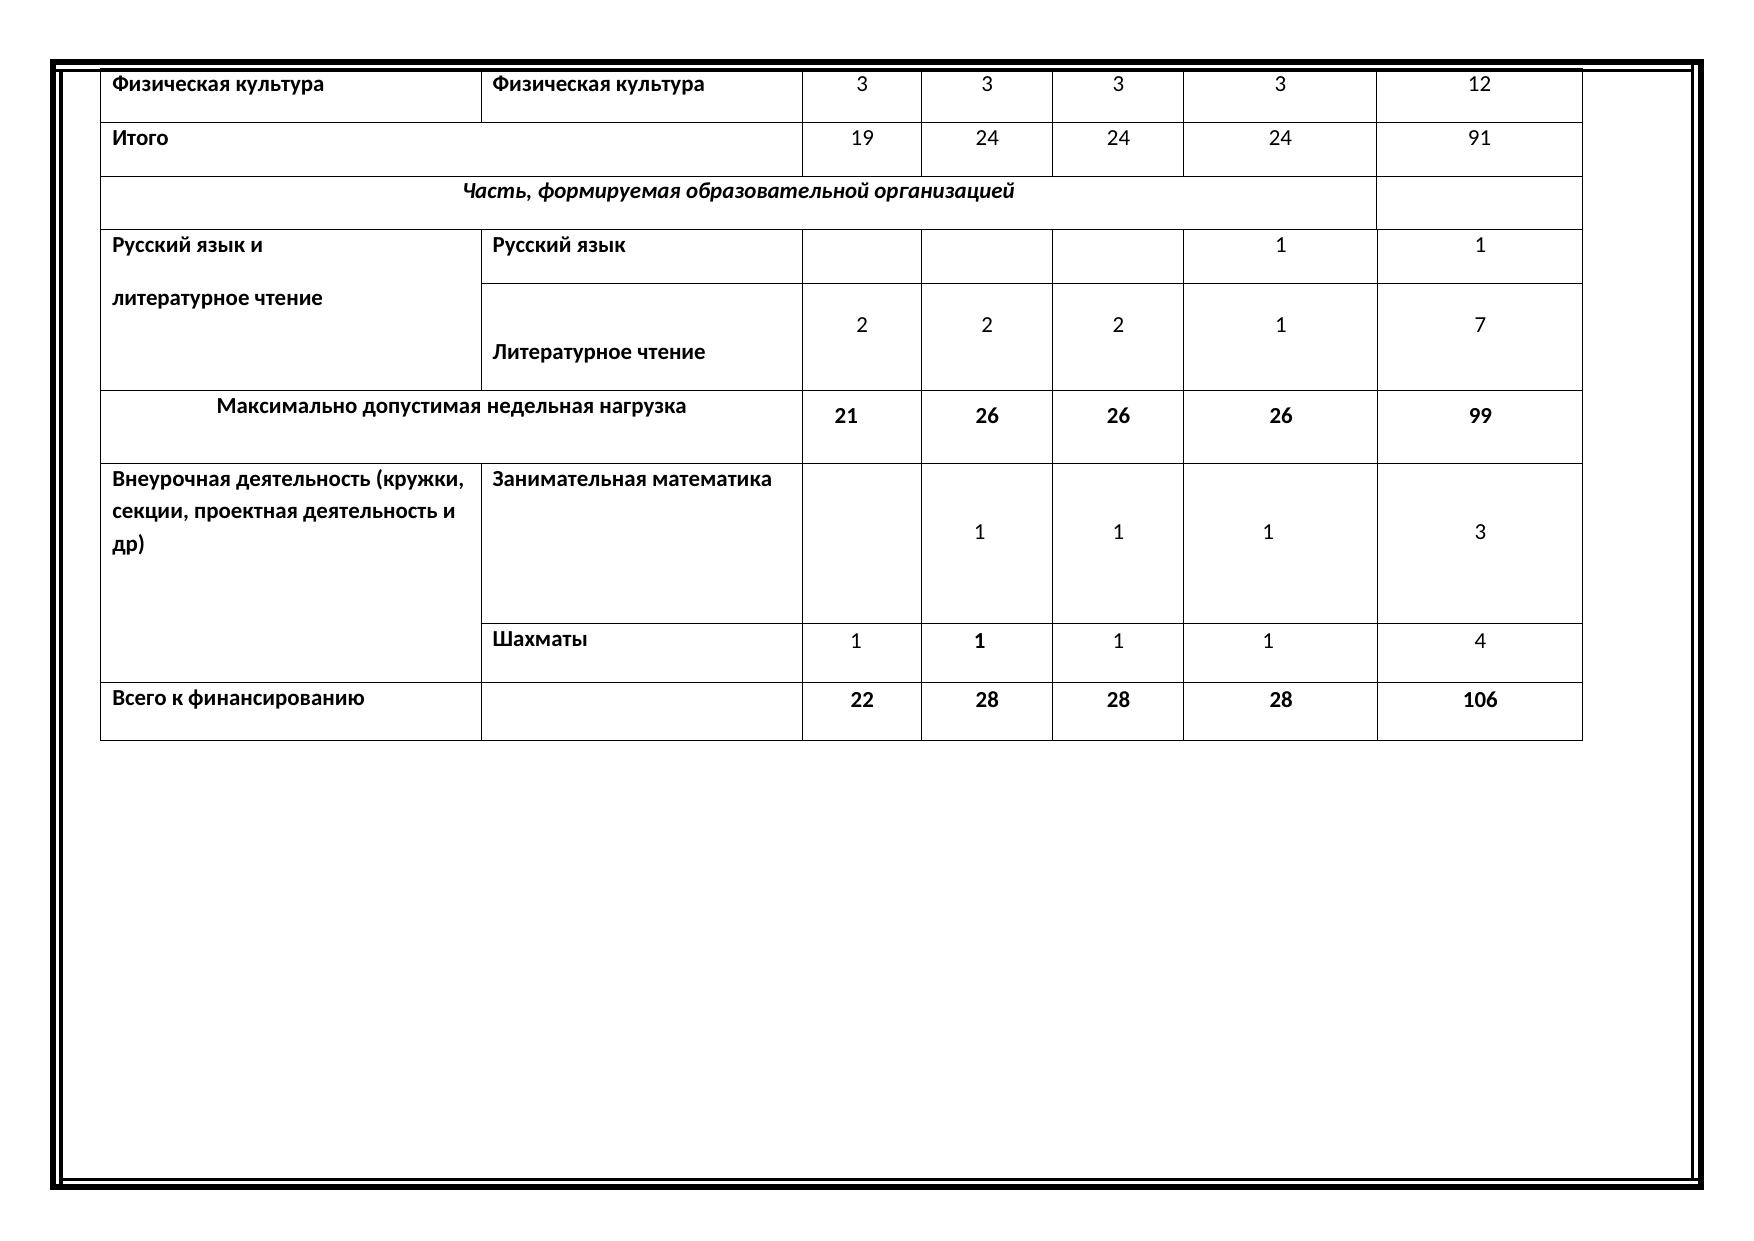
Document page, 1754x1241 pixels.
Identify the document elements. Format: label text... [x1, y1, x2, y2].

table_cell 1 [1184, 464, 1377, 623]
table_cell [922, 230, 1052, 283]
table_cell 1 [1184, 230, 1377, 283]
table_cell 1 [803, 624, 921, 682]
table_cell 28 [1053, 683, 1183, 740]
table_cell 106 [1378, 683, 1582, 740]
table_cell Физическая культура [101, 72, 481, 122]
table_cell Итого [101, 123, 802, 176]
table_cell Всего к финансированию [101, 683, 481, 740]
table_cell Внеурочная деятельность (кружки, секции, проектная деятельность и др) [101, 464, 481, 682]
table_cell 2 [803, 284, 921, 390]
table_cell 3 [1184, 72, 1376, 122]
table_cell 2 [922, 284, 1052, 390]
table_cell 26 [1053, 391, 1183, 463]
table_cell 4 [1378, 624, 1582, 682]
table_cell 24 [1184, 123, 1376, 176]
table_cell Литературное чтение [482, 284, 802, 390]
table_cell 3 [1053, 72, 1183, 122]
table_cell Русский язык и литературное чтение [101, 230, 481, 390]
table_cell 1 [922, 464, 1052, 623]
table_cell 24 [1053, 123, 1183, 176]
table_cell [803, 230, 921, 283]
table_cell 7 [1378, 284, 1582, 390]
table_cell [1053, 230, 1183, 283]
table_cell 1 [922, 624, 1052, 682]
table_cell 1 [1184, 284, 1377, 390]
table_cell Шахматы [482, 624, 802, 682]
table_cell 26 [1184, 391, 1377, 463]
table_cell 21 [803, 391, 921, 463]
table_cell 28 [922, 683, 1052, 740]
table_cell Русский язык [482, 230, 802, 283]
table_cell 1 [1053, 464, 1183, 623]
table_cell Занимательная математика [482, 464, 802, 623]
table_cell Физическая культура [482, 72, 802, 122]
table_cell 1 [1053, 624, 1183, 682]
table_cell 3 [922, 72, 1052, 122]
table_cell 3 [1378, 464, 1582, 623]
table_cell 1 [1378, 230, 1582, 283]
table_cell 2 [1053, 284, 1183, 390]
table_cell 99 [1378, 391, 1582, 463]
table_cell 3 [803, 72, 921, 122]
table_cell 22 [803, 683, 921, 740]
table_cell 26 [922, 391, 1052, 463]
table_cell 91 [1377, 123, 1582, 176]
table_cell Часть, формируемая образовательной организацией [101, 177, 1376, 229]
table_cell [482, 683, 802, 740]
table_cell [1377, 177, 1582, 229]
table_cell Максимально допустимая недельная нагрузка [101, 391, 802, 463]
table_cell 19 [803, 123, 921, 176]
table_cell 28 [1184, 683, 1377, 740]
table_cell 12 [1377, 72, 1582, 122]
table_cell [803, 464, 921, 623]
table_cell 1 [1184, 624, 1377, 682]
table_cell 24 [922, 123, 1052, 176]
